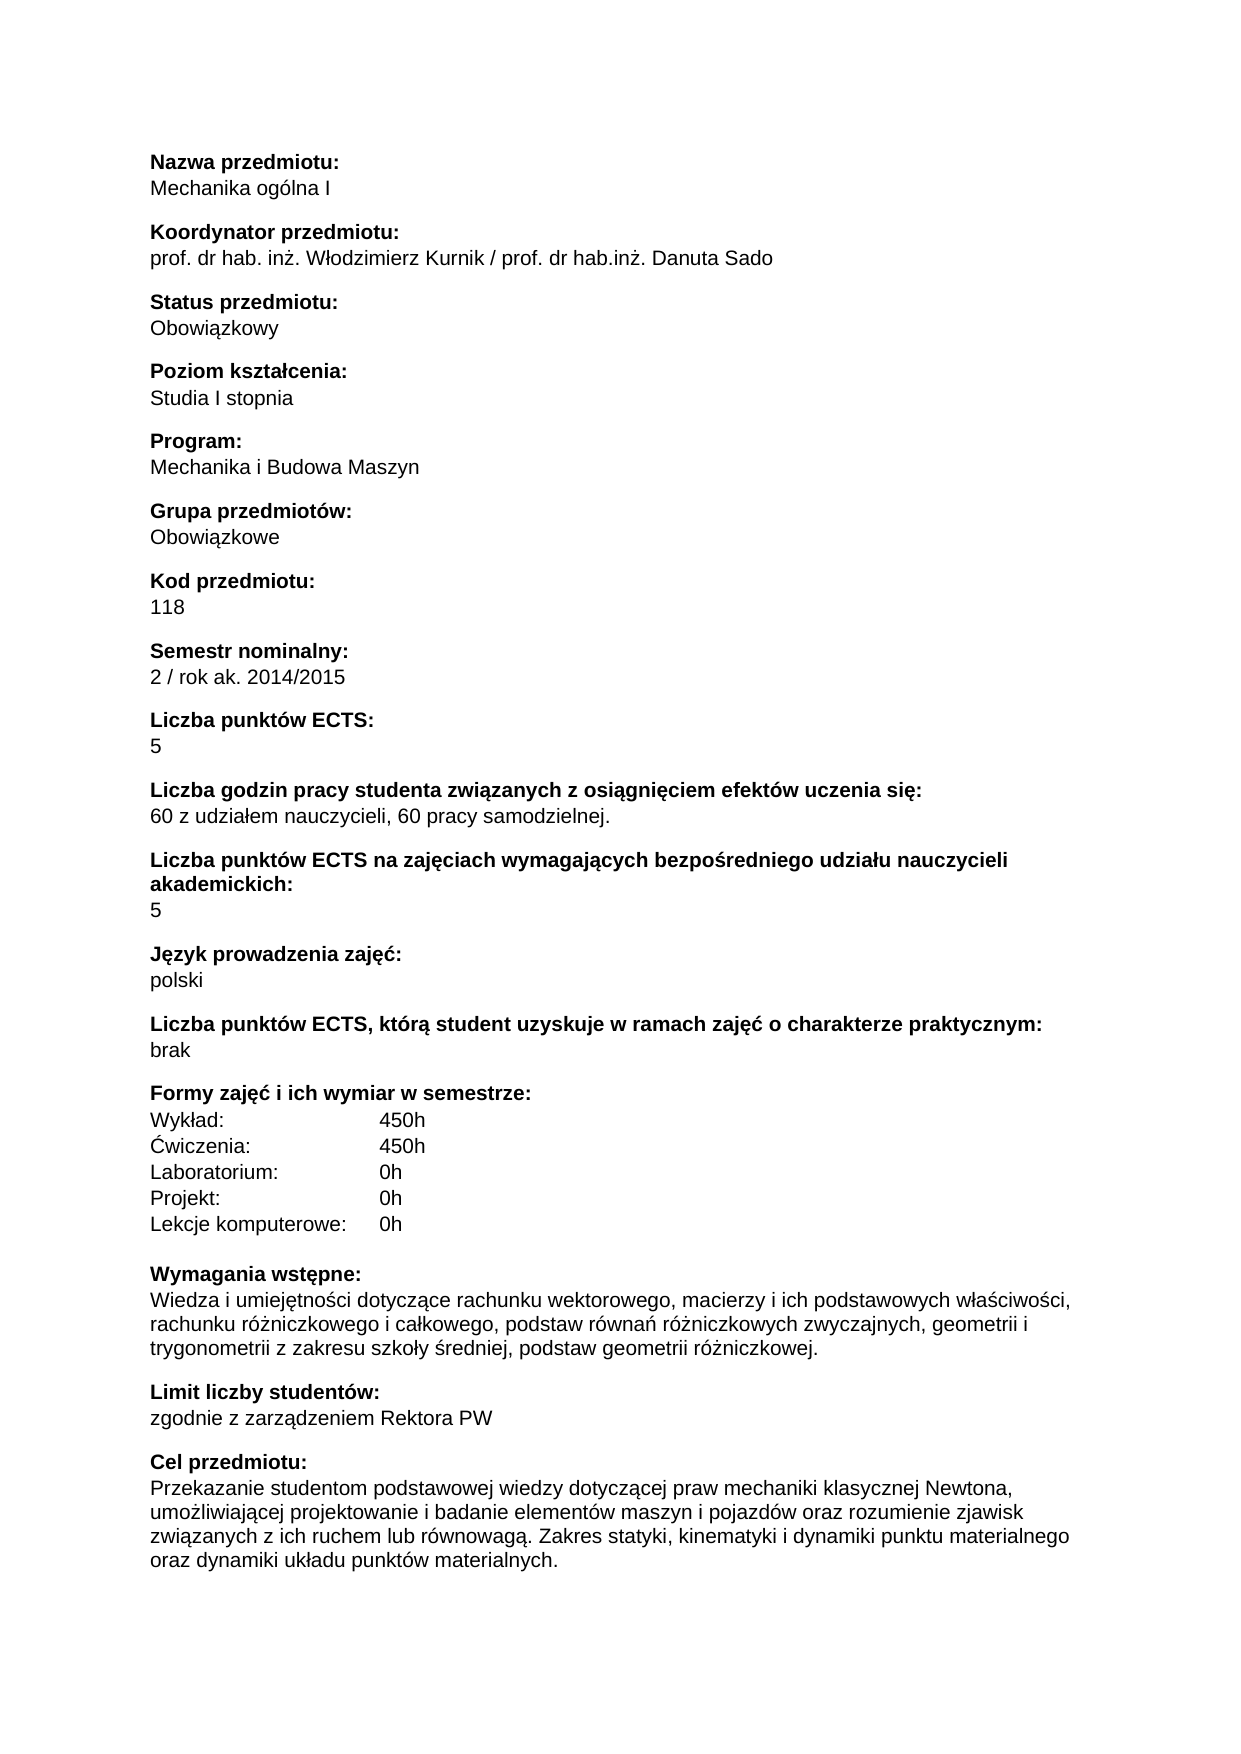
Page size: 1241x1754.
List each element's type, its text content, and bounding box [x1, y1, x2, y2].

text Cel przedmiotu: [150, 1449, 1090, 1473]
text Mechanika i Budowa Maszyn [150, 455, 1090, 479]
text Kod przedmiotu: [150, 569, 1090, 593]
text Liczba punktów ECTS na zajęciach wymagających bezpośredniego udziału nauczycieli akademickich: [150, 848, 1090, 896]
text Semestr nominalny: [150, 638, 1090, 662]
table_cell 450h [369, 1132, 597, 1158]
text Liczba punktów ECTS: [150, 708, 1090, 732]
text 5 [150, 898, 1090, 922]
text Mechanika ogólna I [150, 176, 1090, 200]
text Wiedza i umiejętności dotyczące rachunku wektorowego, macierzy i ich podstawowych właściwości, rachunku różniczkowego i całkowego, podstaw równań różniczkowych zwyczajnych, geometrii i trygonometrii z zakresu szkoły średniej, podstaw geometrii różniczkowej. [150, 1288, 1090, 1360]
table_cell Projekt: [140, 1186, 367, 1210]
table_header 450h [369, 1108, 597, 1132]
text Liczba godzin pracy studenta związanych z osiągnięciem efektów uczenia się: [150, 778, 1090, 802]
text Obowiązkowe [150, 525, 1090, 549]
text Nazwa przedmiotu: [150, 150, 1090, 174]
table_cell Laboratorium: [140, 1160, 367, 1184]
text Limit liczby studentów: [150, 1380, 1090, 1404]
table_cell 0h [369, 1158, 597, 1184]
text Poziom kształcenia: [150, 359, 1090, 383]
text Program: [150, 429, 1090, 453]
text Formy zajęć i ich wymiar w semestrze: [150, 1081, 1090, 1105]
table_header Wykład: [140, 1108, 367, 1132]
text 2 / rok ak. 2014/2015 [150, 664, 1090, 688]
text Wymagania wstępne: [150, 1262, 1090, 1286]
text 118 [150, 595, 1090, 619]
text Przekazanie studentom podstawowej wiedzy dotyczącej praw mechaniki klasycznej Newtona, umożliwiającej projektowanie i badanie elementów maszyn i pojazdów oraz rozumienie zjawisk związanych z ich ruchem lub równowagą. Zakres statyki, kinematyki i dynamiki punktu materialnego oraz dynamiki układu punktów materialnych. [150, 1476, 1090, 1571]
text Język prowadzenia zajęć: [150, 942, 1090, 966]
text Koordynator przedmiotu: [150, 220, 1090, 244]
text Liczba punktów ECTS, którą student uzyskuje w ramach zajęć o charakterze praktycznym: [150, 1011, 1090, 1035]
table_cell 0h [369, 1184, 597, 1210]
text 60 z udziałem nauczycieli, 60 pracy samodzielnej. [150, 804, 1090, 828]
text Studia I stopnia [150, 385, 1090, 409]
table_cell Lekcje komputerowe: [140, 1212, 367, 1236]
text Status przedmiotu: [150, 289, 1090, 313]
text polski [150, 968, 1090, 992]
text prof. dr hab. inż. Włodzimierz Kurnik / prof. dr hab.inż. Danuta Sado [150, 246, 1090, 270]
table_cell 0h [369, 1210, 597, 1236]
text Obowiązkowy [150, 316, 1090, 339]
text brak [150, 1037, 1090, 1061]
text zgodnie z zarządzeniem Rektora PW [150, 1406, 1090, 1430]
text Grupa przedmiotów: [150, 499, 1090, 523]
text 5 [150, 734, 1090, 758]
table_cell Ćwiczenia: [140, 1134, 367, 1158]
